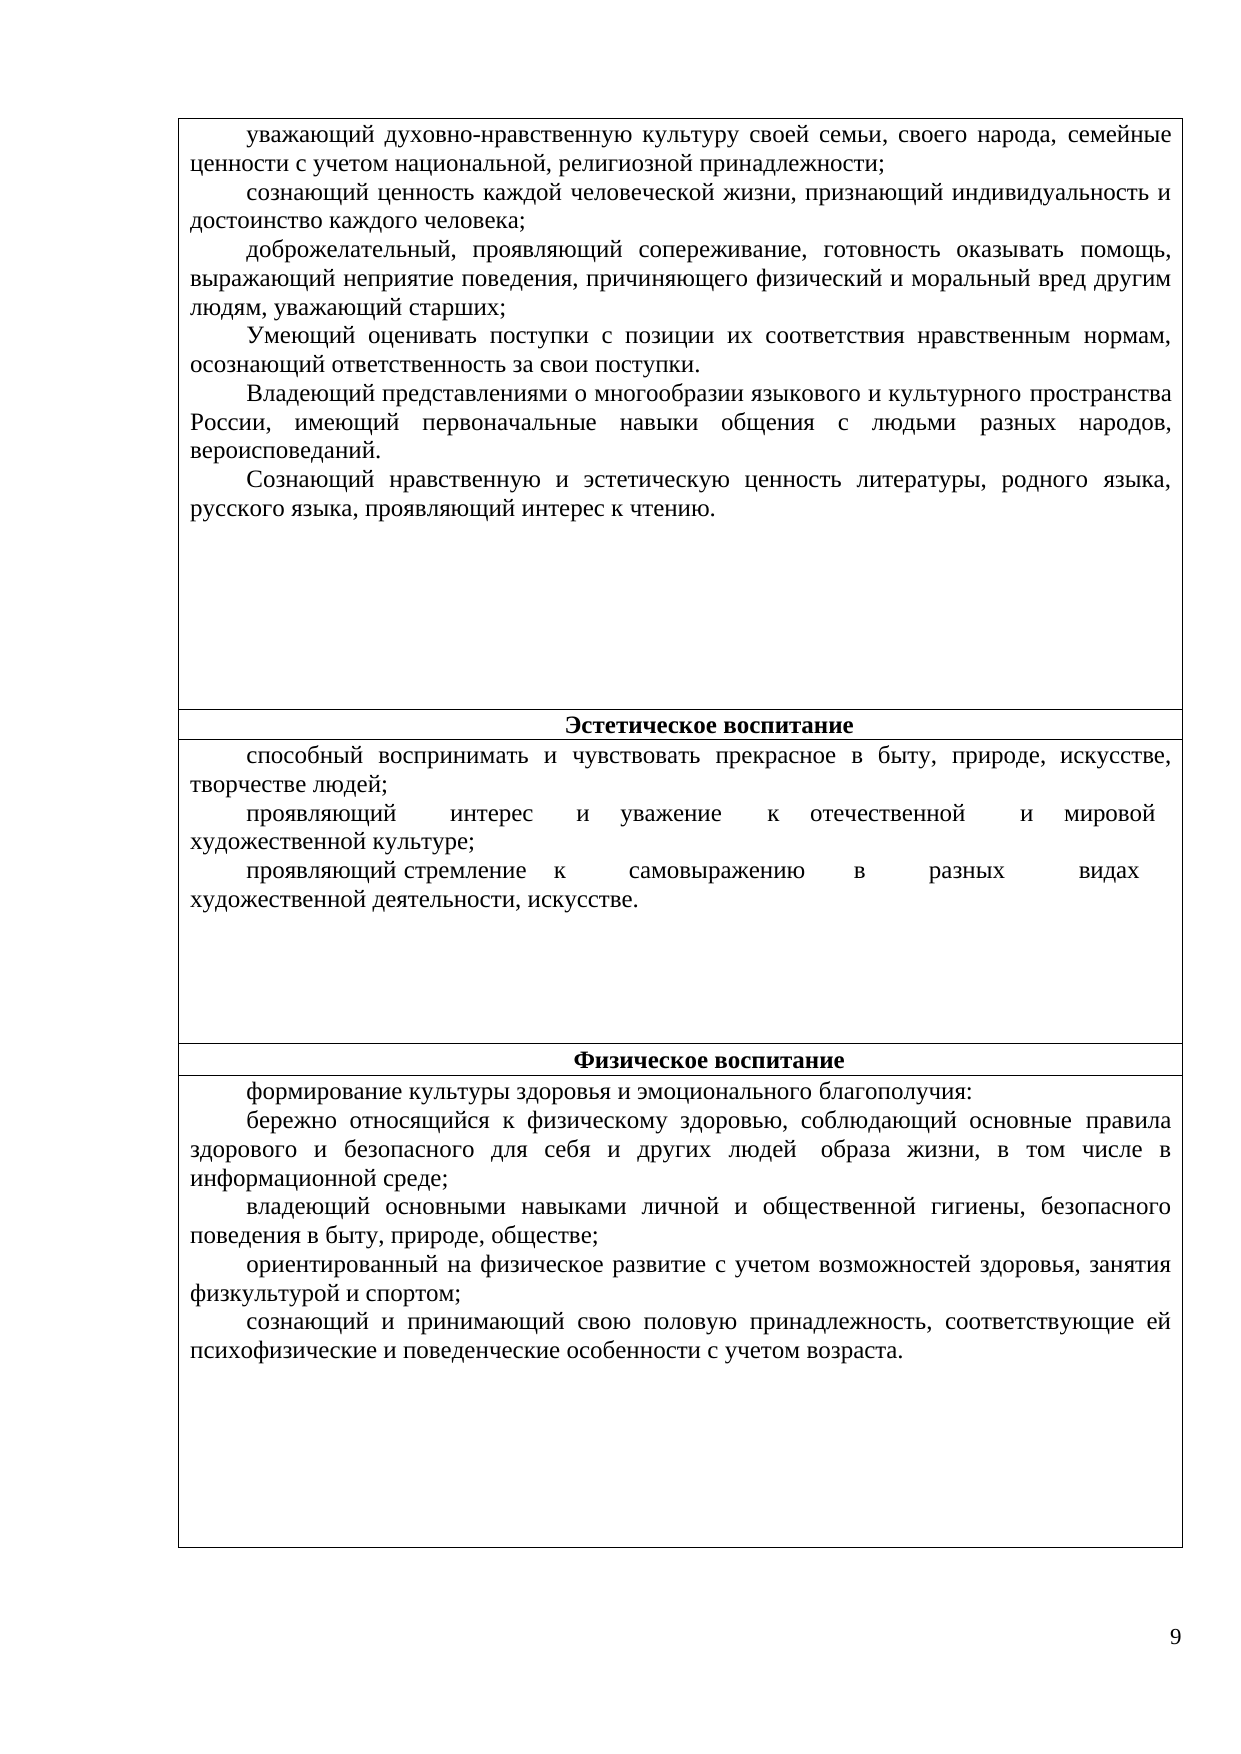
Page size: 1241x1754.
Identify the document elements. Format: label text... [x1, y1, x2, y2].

table_cell уважающий духовно-нравственную культуру своей семьи, своего народа, семейные ценности с учетом национальной, религиозной принадлежности; сознающий ценность каждой человеческой жизни, признающий индивидуальность и достоинство каждого человека; доброжелательный, проявляющий сопереживание, готовность оказывать помощь, выражающий неприятие поведения, причиняющего физический и моральный вред другим людям, уважающий старших; Умеющий оценивать поступки с позиции их соответствия нравственным нормам, осознающий ответственность за свои поступки. Владеющий представлениями о многообразии языкового и культурного пространства России, имеющий первоначальные навыки общения с людьми разных народов, вероисповеданий. Сознающий нравственную и эстетическую ценность литературы, родного языка, русского языка, проявляющий интерес к чтению. [179, 119, 1182, 709]
table_cell Эстетическое воспитание [179, 710, 1182, 739]
table_cell способный воспринимать и чувствовать прекрасное в быту, природе, искусстве, творчестве людей; проявляющий интерес и уважение к отечественной и мировой художественной культуре; проявляющий стремление к самовыражению в разных видах художественной деятельности, искусстве. [179, 740, 1182, 1043]
table_cell формирование культуры здоровья и эмоционального благополучия: бережно относящийся к физическому здоровью, соблюдающий основные правила здорового и безопасного для себя и других людей образа жизни, в том числе в информационной среде; владеющий основными навыками личной и общественной гигиены, безопасного поведения в быту, природе, обществе; ориентированный на физическое развитие с учетом возможностей здоровья, занятия физкультурой и спортом; сознающий и принимающий свою половую принадлежность, соответствующие ей психофизические и поведенческие особенности с учетом возраста. [179, 1076, 1182, 1547]
table_cell Физическое воспитание [179, 1044, 1182, 1075]
